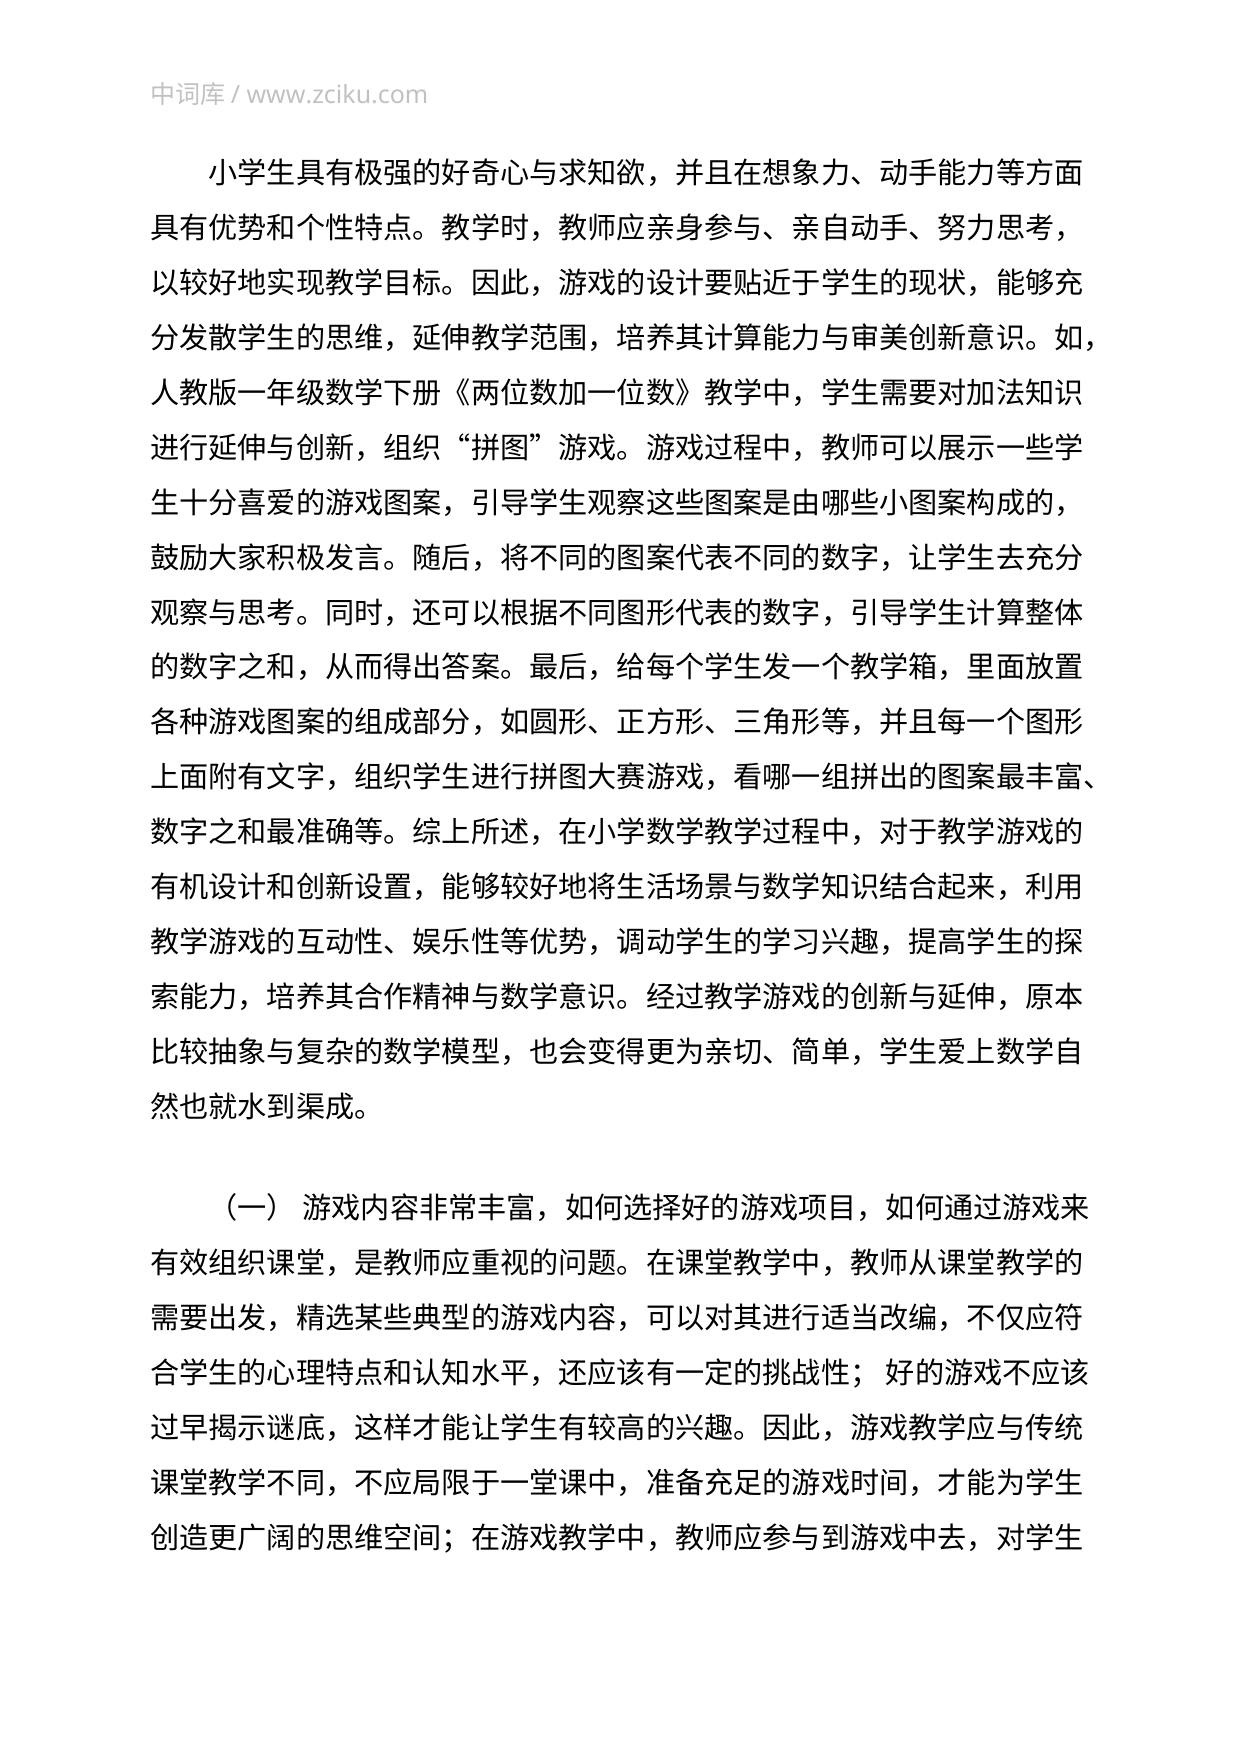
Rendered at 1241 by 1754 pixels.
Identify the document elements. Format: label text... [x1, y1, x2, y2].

text 小学生具有极强的好奇心与求知欲，并且在想象力、动手能力等方面具有优势和个性特点。教学时，教师应亲身参与、亲自动手、努力思考，以较好地实现教学目标。因此，游戏的设计要贴近于学生的现状，能够充分发散学生的思维，延伸教学范围，培养其计算能力与审美创新意识。如，人教版一年级数学下册《两位数加一位数》教学中，学生需要对加法知识进行延伸与创新，组织“拼图”游戏。游戏过程中，教师可以展示一些学生十分喜爱的游戏图案，引导学生观察这些图案是由哪些小图案构成的，鼓励大家积极发言。随后，将不同的图案代表不同的数字，让学生去充分观察与思考。同时，还可以根据不同图形代表的数字，引导学生计算整体的数字之和，从而得出答案。最后，给每个学生发一个教学箱，里面放置各种游戏图案的组成部分，如圆形、正方形、三角形等，并且每一个图形上面附有文字，组织学生进行拼图大赛游戏，看哪一组拼出的图案最丰富、数字之和最准确等。综上所述，在小学数学教学过程中，对于教学游戏的有机设计和创新设置，能够较好地将生活场景与数学知识结合起来，利用教学游戏的互动性、娱乐性等优势，调动学生的学习兴趣，提高学生的探索能力，培养其合作精神与数学意识。经过教学游戏的创新与延伸，原本比较抽象与复杂的数学模型，也会变得更为亲切、简单，学生爱上数学自然也就水到渠成。 [150, 150, 1090, 1126]
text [150, 1185, 1090, 1557]
